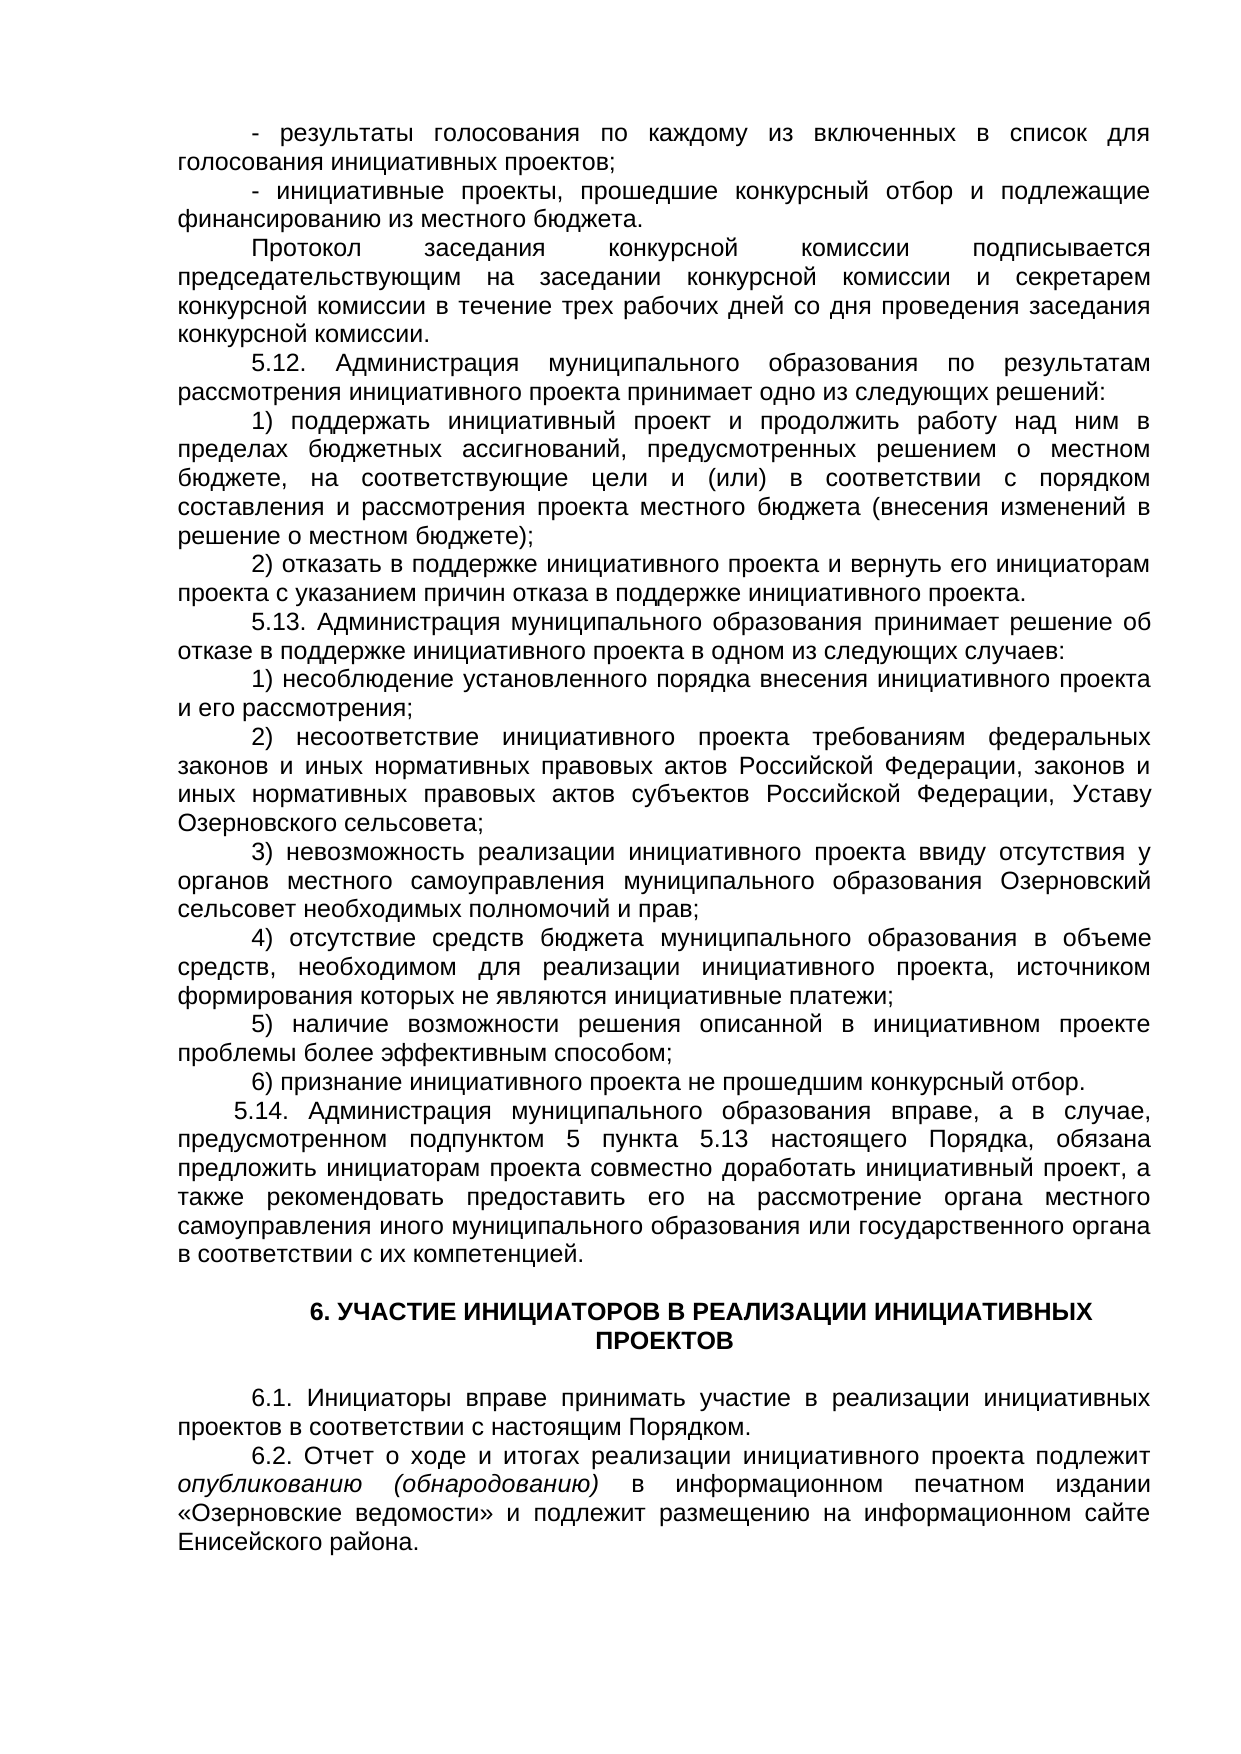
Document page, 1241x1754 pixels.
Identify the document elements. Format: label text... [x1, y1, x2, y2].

text 2) отказать в поддержке инициативного проекта и вернуть его инициаторам проекта с указанием причин отказа в поддержке инициативного проекта. [177, 549, 1152, 607]
text 4) отсутствие средств бюджета муниципального образования в объеме средств, необходимом для реализации инициативного проекта, источником формирования которых не являются инициативные платежи; [177, 923, 1152, 1009]
text 5) наличие возможности решения описанной в инициативном проекте проблемы более эффективным способом; [177, 1009, 1152, 1067]
text 6. УЧАСТИЕ ИНИЦИАТОРОВ В РЕАЛИЗАЦИИ ИНИЦИАТИВНЫХ ПРОЕКТОВ [177, 1297, 1152, 1354]
text Протокол заседания конкурсной комиссии подписывается председательствующим на заседании конкурсной комиссии и секретарем конкурсной комиссии в течение трех рабочих дней со дня проведения заседания конкурсной комиссии. [177, 233, 1152, 348]
text 6.2. Отчет о ходе и итогах реализации инициативного проекта подлежит опубликованию (обнародованию) в информационном печатном издании «Озерновские ведомости» и подлежит размещению на информационном сайте Енисейского района. [177, 1441, 1152, 1556]
text 1) несоблюдение установленного порядка внесения инициативного проекта и его рассмотрения; [177, 664, 1152, 722]
text 3) невозможность реализации инициативного проекта ввиду отсутствия у органов местного самоуправления муниципального образования Озерновский сельсовет необходимых полномочий и прав; [177, 837, 1152, 923]
text 5.14. Администрация муниципального образования вправе, а в случае, предусмотренном подпунктом 5 пункта 5.13 настоящего Порядка, обязана предложить инициаторам проекта совместно доработать инициативный проект, а также рекомендовать предоставить его на рассмотрение органа местного самоуправления иного муниципального образования или государственного органа в соответствии с их компетенцией. [177, 1096, 1152, 1268]
text 6.1. Инициаторы вправе принимать участие в реализации инициативных проектов в соответствии с настоящим Порядком. [177, 1383, 1152, 1441]
text 5.13. Администрация муниципального образования принимает решение об отказе в поддержке инициативного проекта в одном из следующих случаев: [177, 607, 1152, 664]
text 2) несоответствие инициативного проекта требованиям федеральных законов и иных нормативных правовых актов Российской Федерации, законов и иных нормативных правовых актов субъектов Российской Федерации, Уставу Озерновского сельсовета; [177, 722, 1152, 837]
text 1) поддержать инициативный проект и продолжить работу над ним в пределах бюджетных ассигнований, предусмотренных решением о местном бюджете, на соответствующие цели и (или) в соответствии с порядком составления и рассмотрения проекта местного бюджета (внесения изменений в решение о местном бюджете); [177, 406, 1152, 549]
text - результаты голосования по каждому из включенных в список для голосования инициативных проектов; [177, 118, 1152, 176]
text 5.12. Администрация муниципального образования по результатам рассмотрения инициативного проекта принимает одно из следующих решений: [177, 348, 1152, 406]
text 6) признание инициативного проекта не прошедшим конкурсный отбор. [177, 1067, 1152, 1096]
text - инициативные проекты, прошедшие конкурсный отбор и подлежащие финансированию из местного бюджета. [177, 176, 1152, 233]
